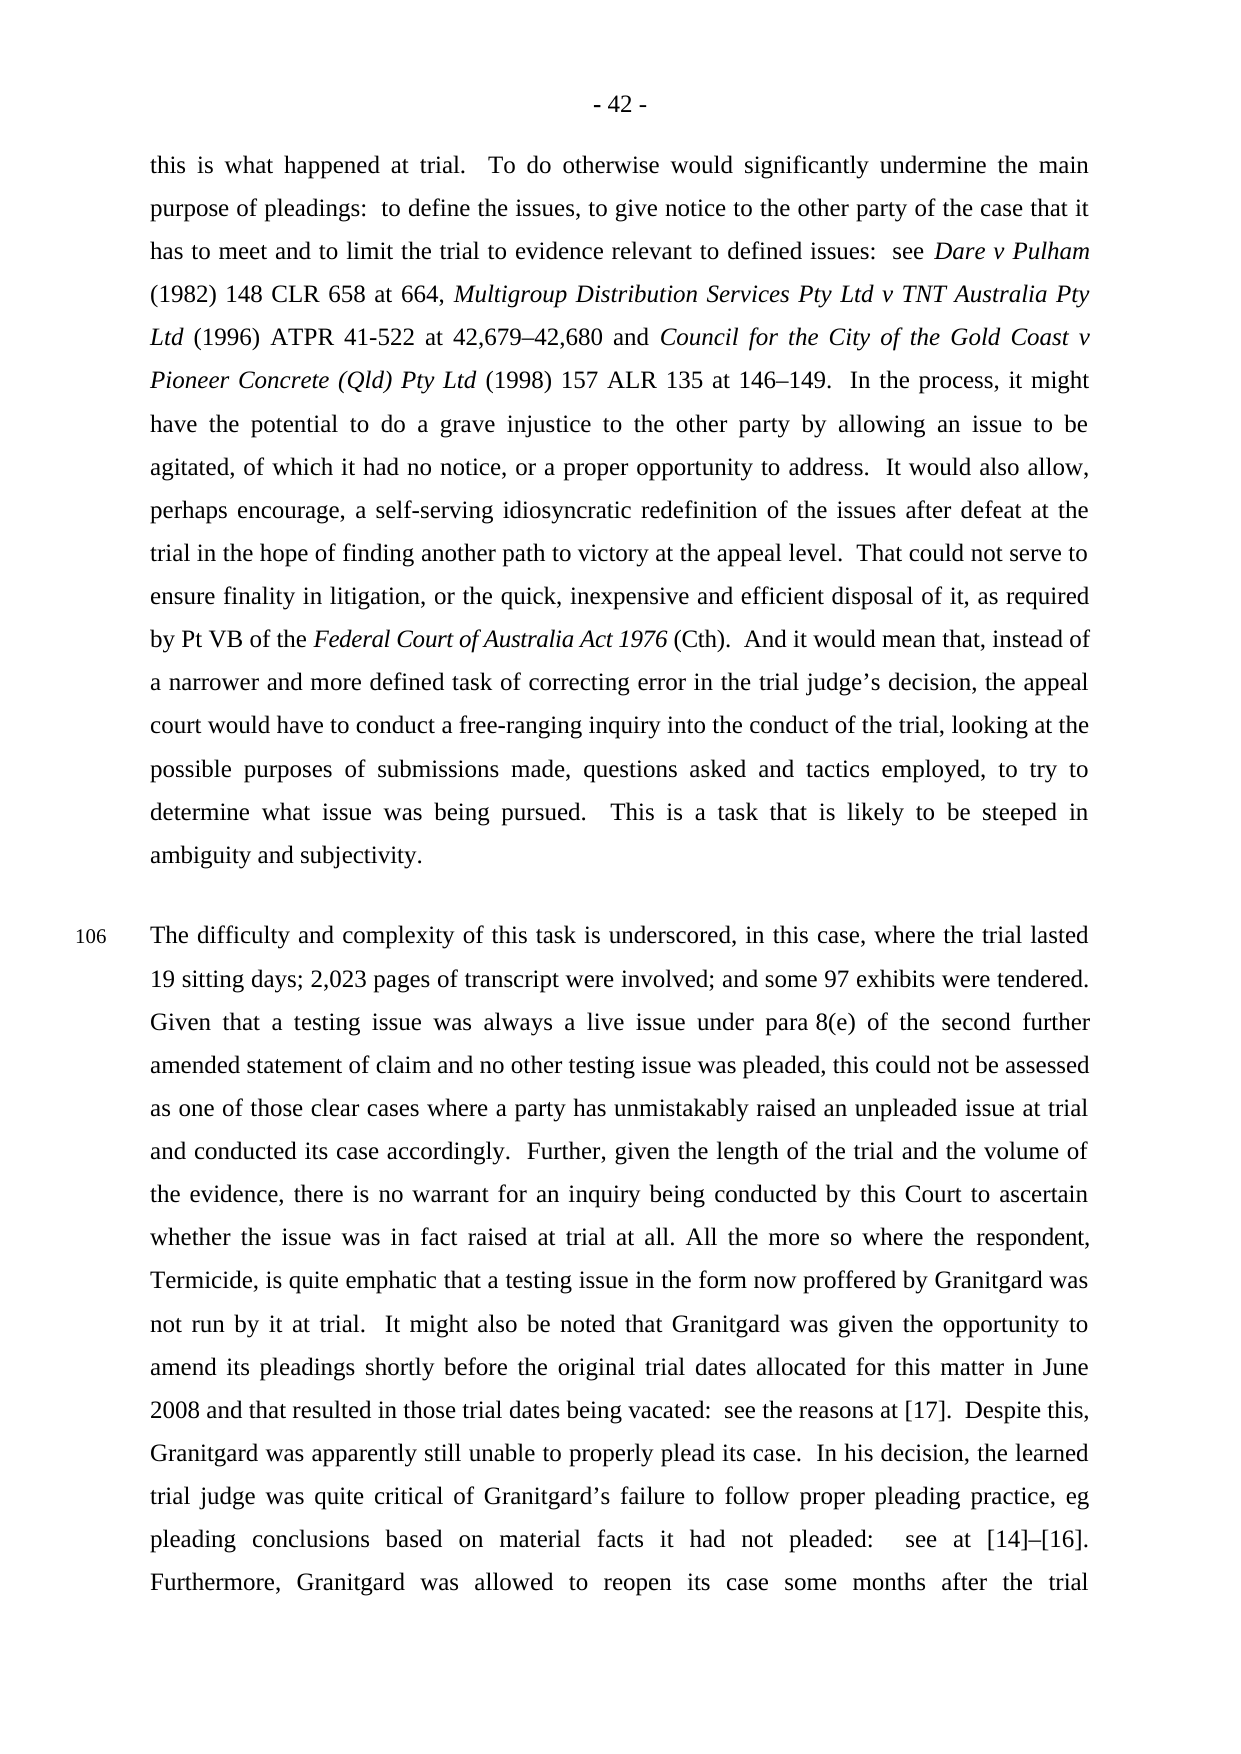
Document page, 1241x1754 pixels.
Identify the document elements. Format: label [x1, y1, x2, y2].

text [75, 921, 1090, 1596]
text [75, 150, 1090, 869]
